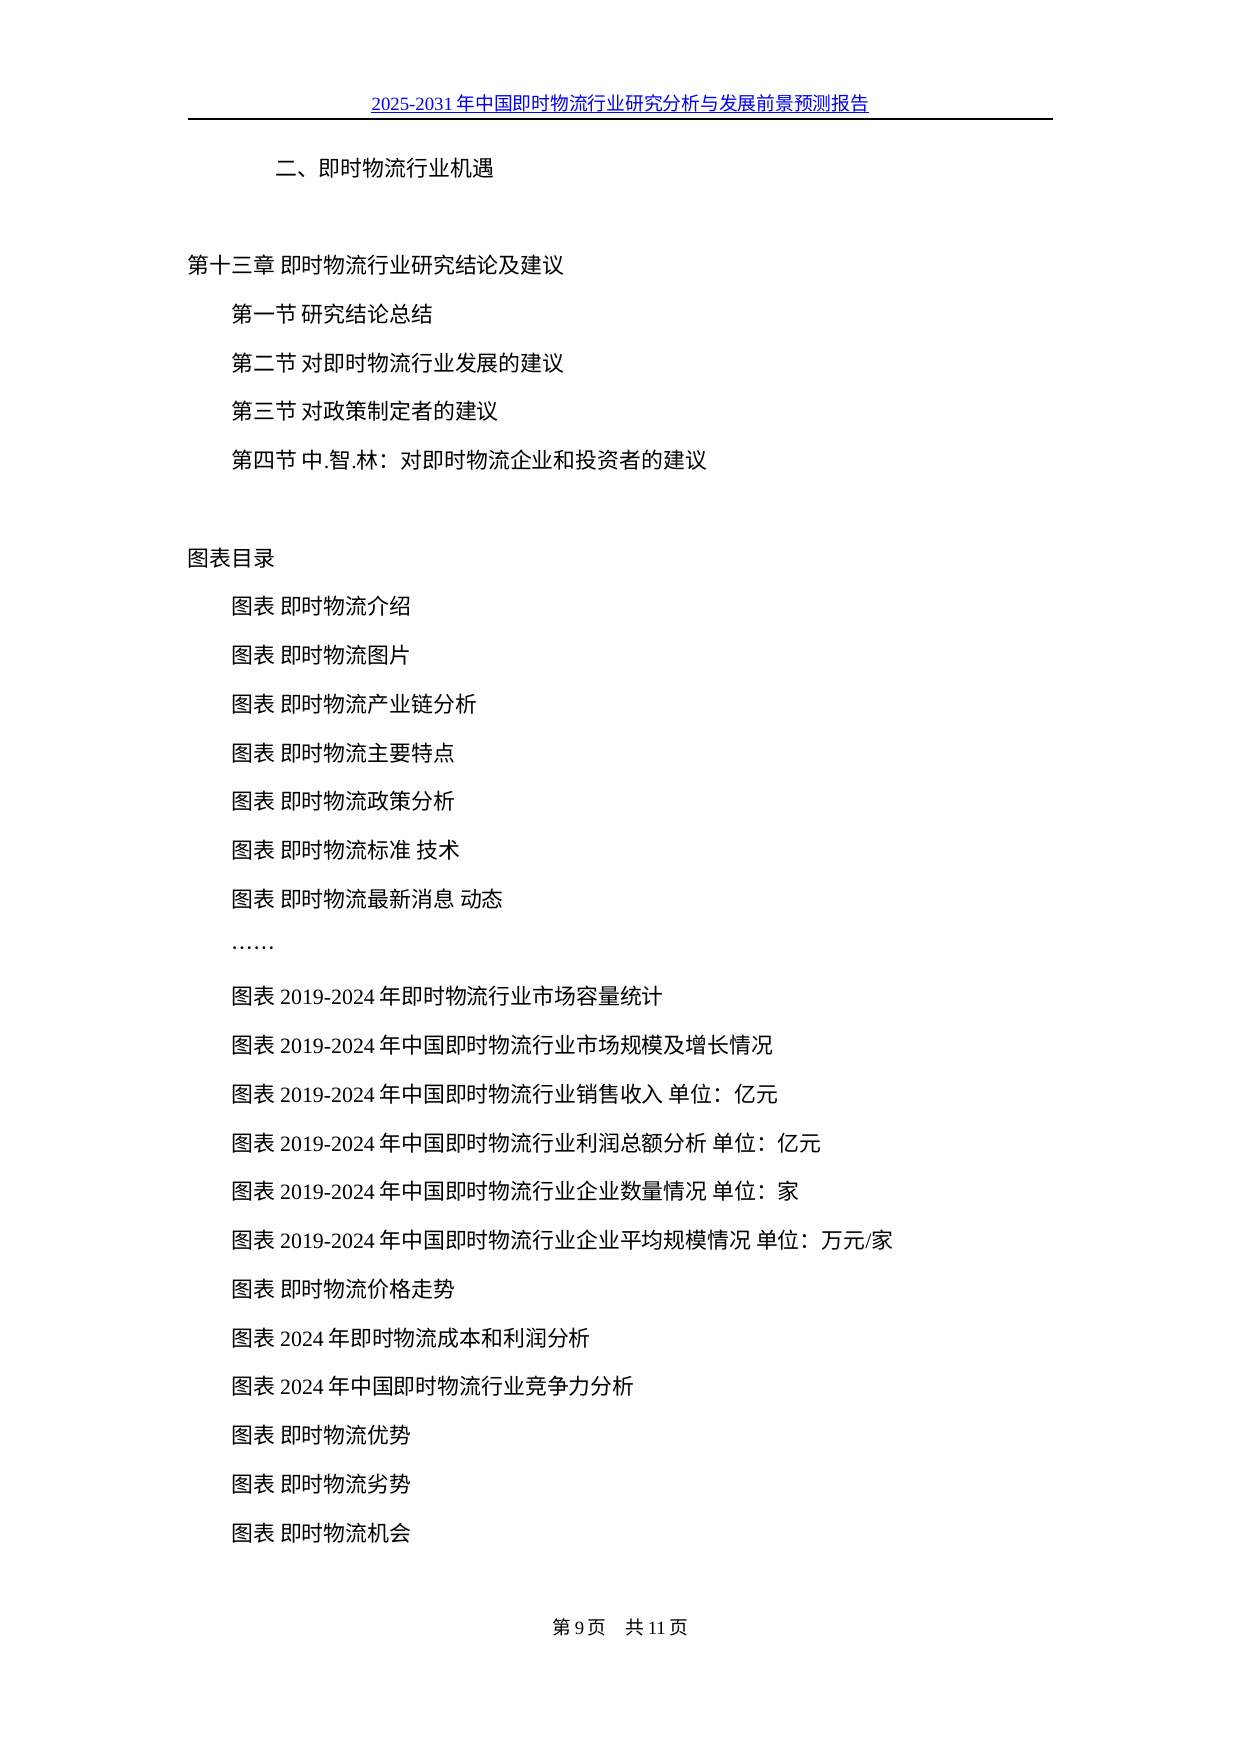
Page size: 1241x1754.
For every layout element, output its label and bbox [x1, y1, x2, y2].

text [187, 150, 1053, 1548]
